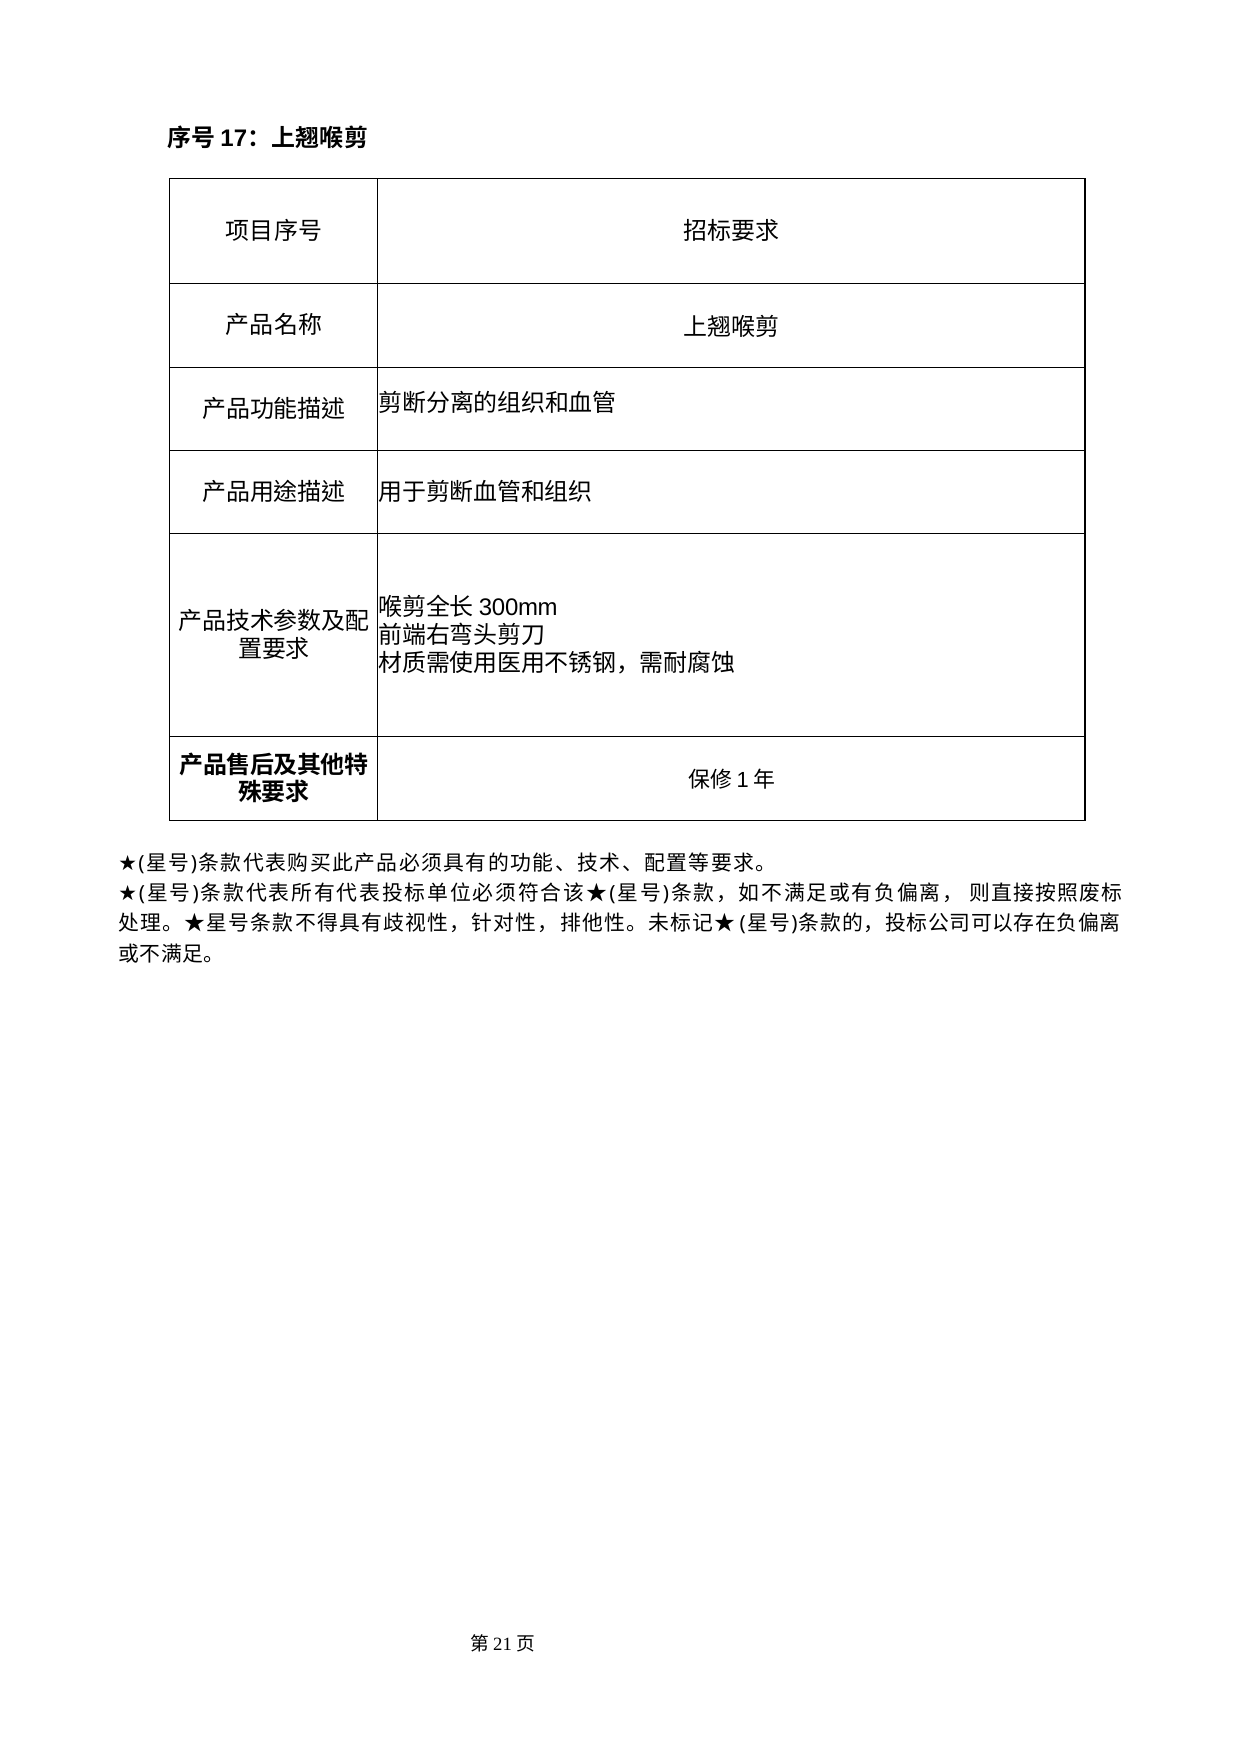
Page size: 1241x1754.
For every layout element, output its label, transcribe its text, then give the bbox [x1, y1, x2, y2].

table_cell 剪断分离的组织和血管 [378, 368, 1084, 450]
text ★(星号)条款代表购买此产品必须具有的功能、技术、配置等要求。 [118, 846, 1122, 876]
table_cell 产品用途描述 [170, 451, 377, 533]
table_cell 产品技术参数及配 置要求 [170, 534, 377, 736]
table_cell 上翘喉剪 [378, 284, 1084, 367]
table_cell 产品名称 [170, 284, 377, 367]
text ★(星号)条款代表所有代表投标单位必须符合该★(星号)条款，如不满足或有负偏离， 则直接按照废标处理。★星号条款不得具有歧视性，针对性，排他性。未标记★(星号)条款的，投标公司可以存在负偏离或不满足。 [118, 876, 1122, 967]
table_header 项目序号 [170, 179, 377, 283]
table_cell 喉剪全长300mm 前端右弯头剪刀 材质需使用医用不锈钢，需耐腐蚀 [378, 534, 1084, 736]
text 序号17：上翘喉剪 [118, 118, 1122, 153]
table_cell 保修1年 [378, 737, 1084, 819]
table_cell 用于剪断血管和组织 [378, 451, 1084, 533]
table_cell 产品功能描述 [170, 368, 377, 450]
table_header 招标要求 [378, 179, 1084, 283]
table_cell 产品售后及其他特 殊要求 [170, 737, 377, 819]
